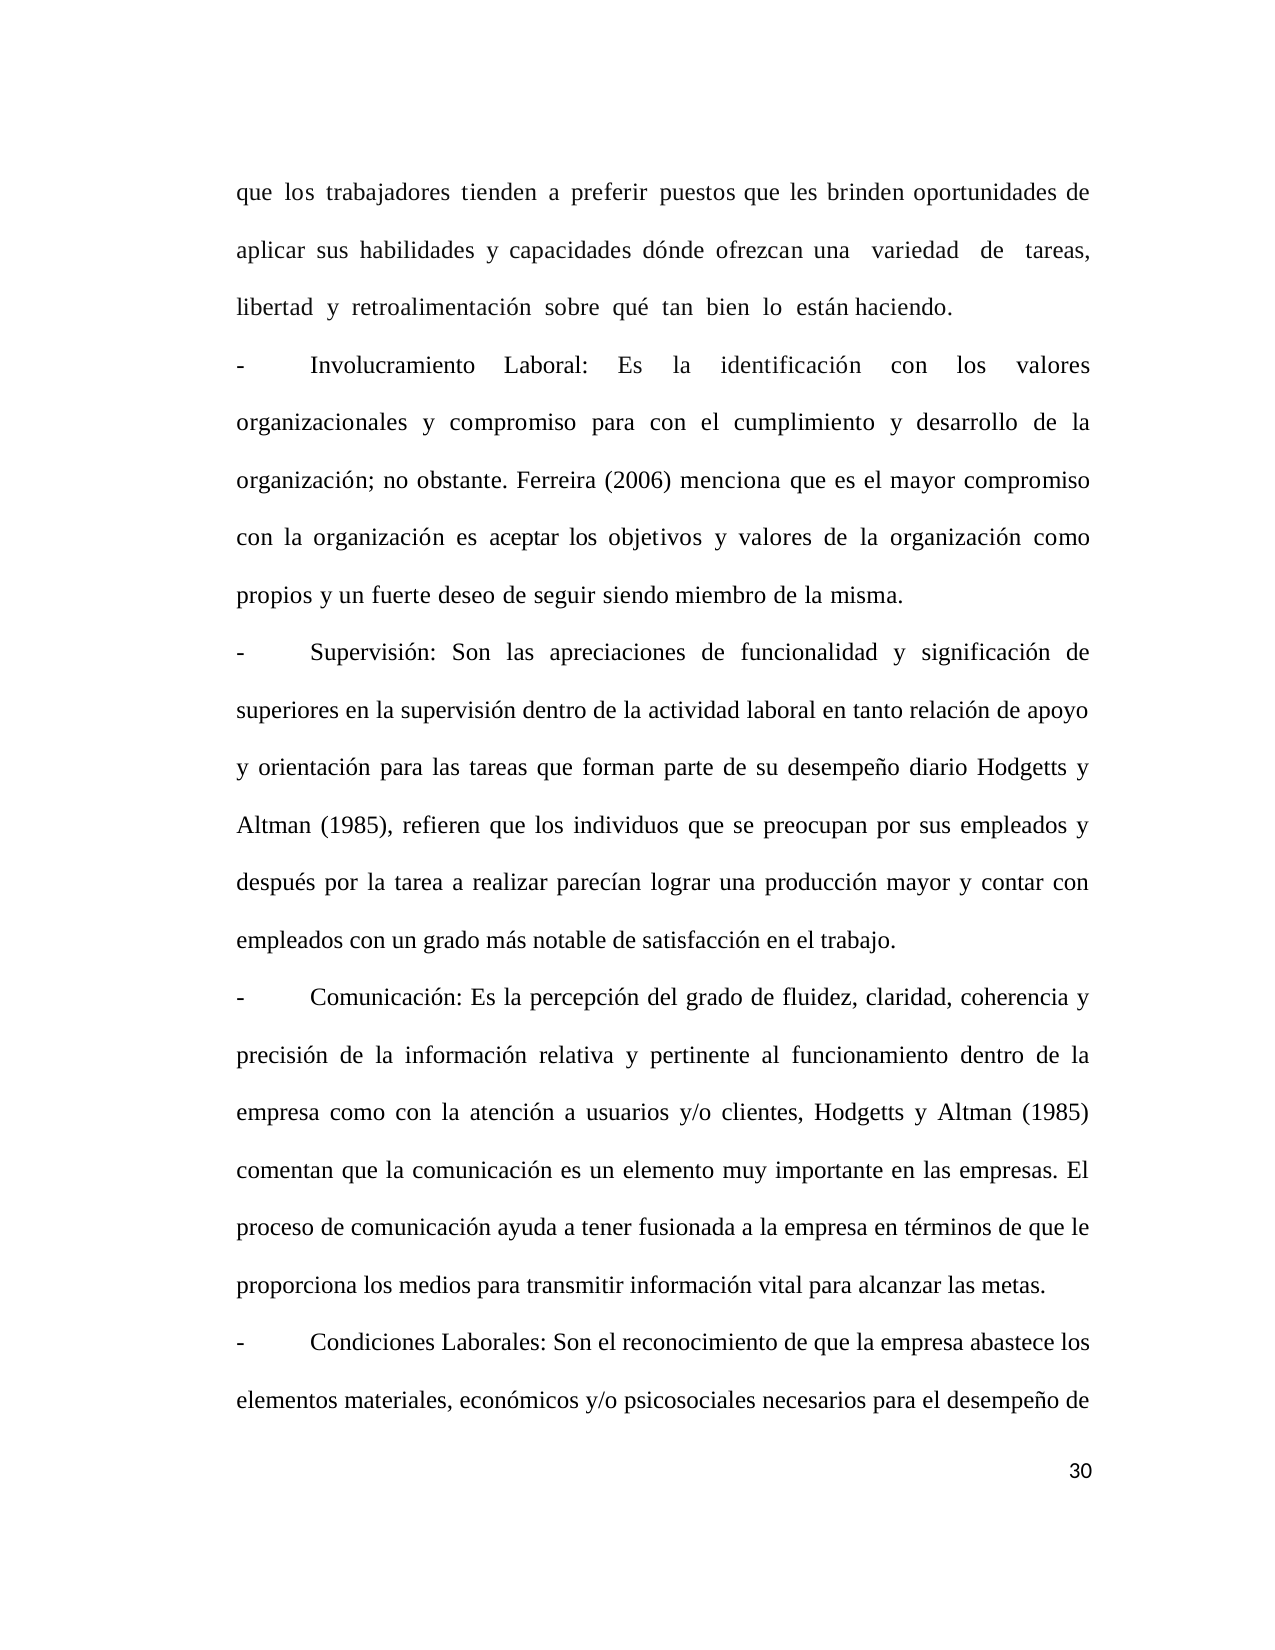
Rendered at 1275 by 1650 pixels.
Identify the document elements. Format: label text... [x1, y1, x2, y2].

list Comunicación: Es la percepción del grado de fluidez, claridad, coherencia y precisión de la información relativa y pertinente al funcionamiento dentro de la empresa como con la atención a usuarios y/o clientes, Hodgetts y Altman (1985) comentan que la comunicación es un elemento muy importante en las empresas. El proceso de comunicación ayuda a tener fusionada a la empresa en términos de que le proporciona los medios para transmitir información vital para alcanzar las metas. [236, 982, 1090, 1298]
list Involucramiento Laboral: Es la identificación con los valores organizacionales y compromiso para con el cumplimiento y desarrollo de la organización; no obstante. Ferreira (2006) menciona que es el mayor compromiso con la organización es aceptar los objetivos y valores de la organización como propios y un fuerte deseo de seguir siendo miembro de la misma. [236, 350, 1090, 608]
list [236, 177, 1090, 321]
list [236, 1327, 1090, 1413]
list Supervisión: Son las apreciaciones de funcionalidad y significación de superiores en la supervisión dentro de la actividad laboral en tanto relación de apoyo y orientación para las tareas que forman parte de su desempeño diario Hodgetts y Altman (1985), refieren que los individuos que se preocupan por sus empleados y después por la tarea a realizar parecían lograr una producción mayor y contar con empleados con un grado más notable de satisfacción en el trabajo. [236, 637, 1090, 953]
